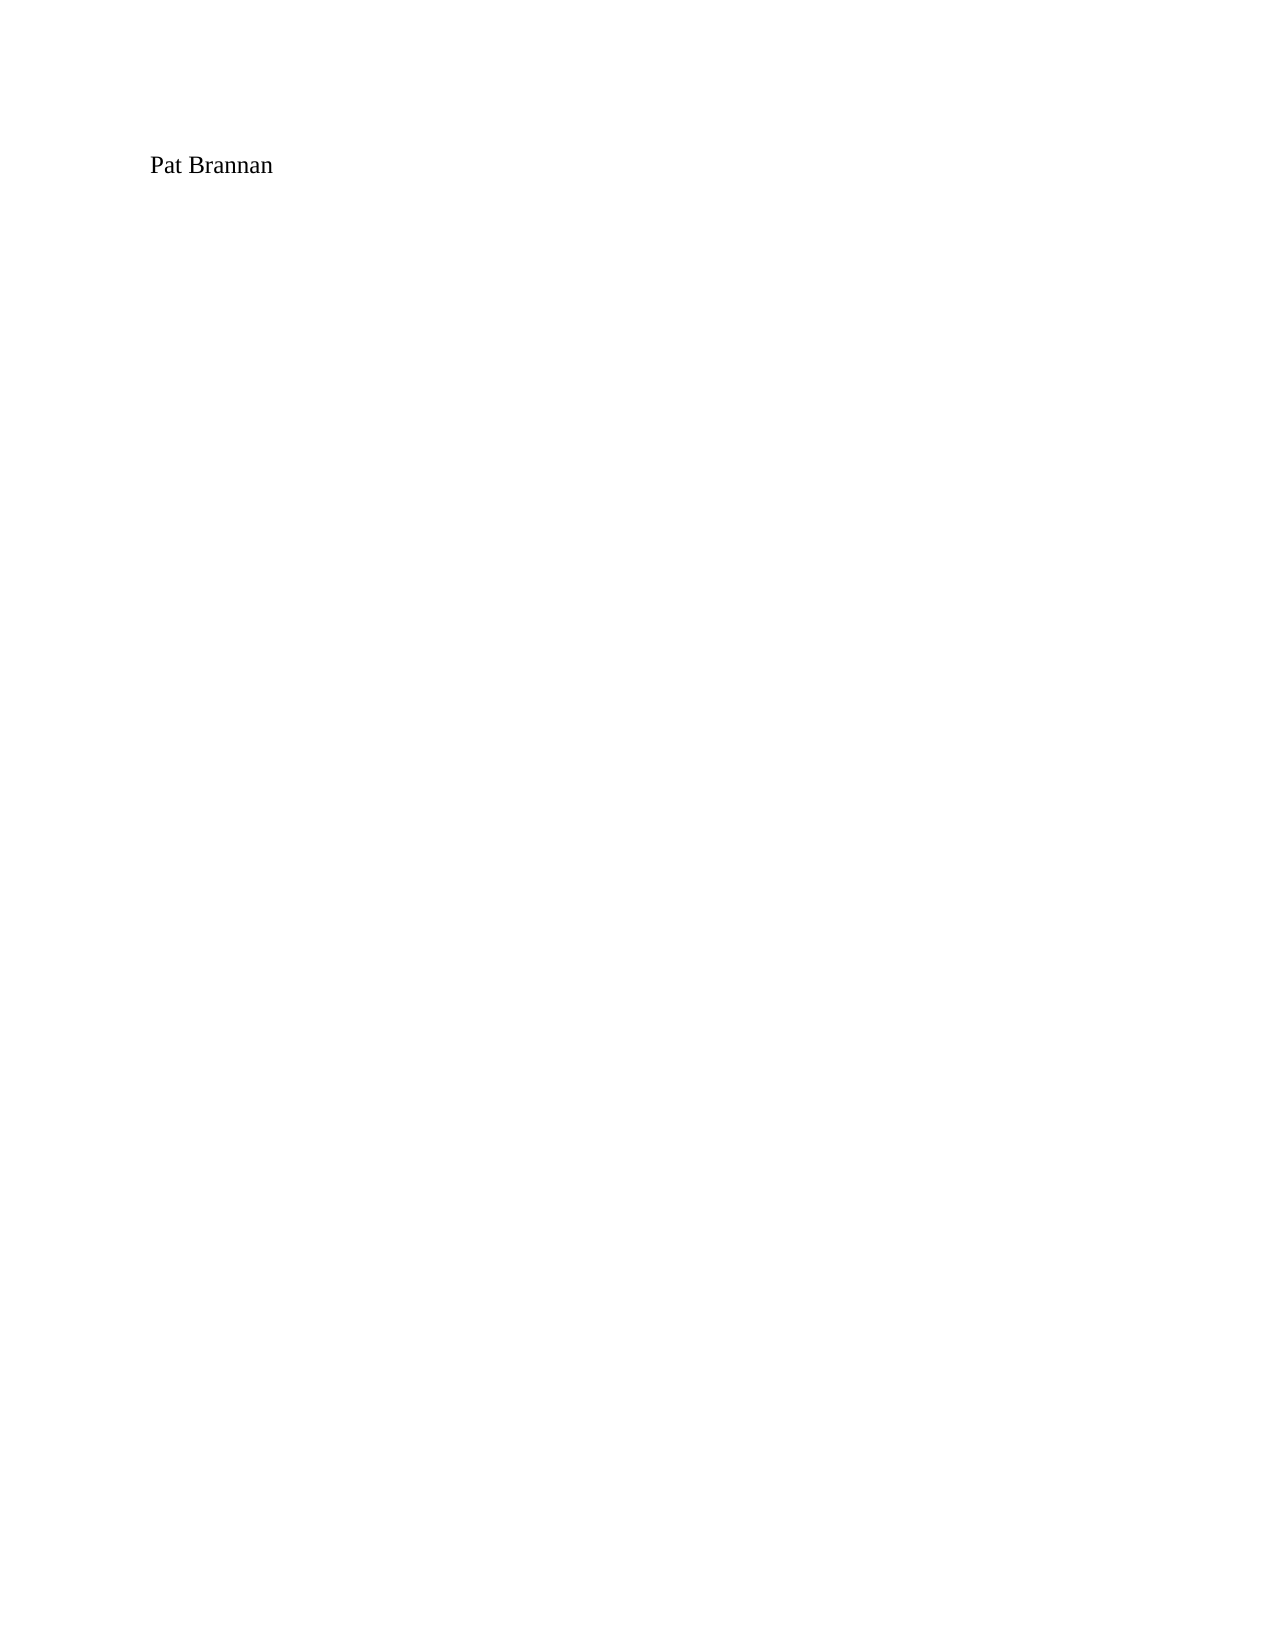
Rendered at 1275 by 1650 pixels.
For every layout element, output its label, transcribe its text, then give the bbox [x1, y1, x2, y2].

text Pat Brannan [150, 150, 1125, 179]
